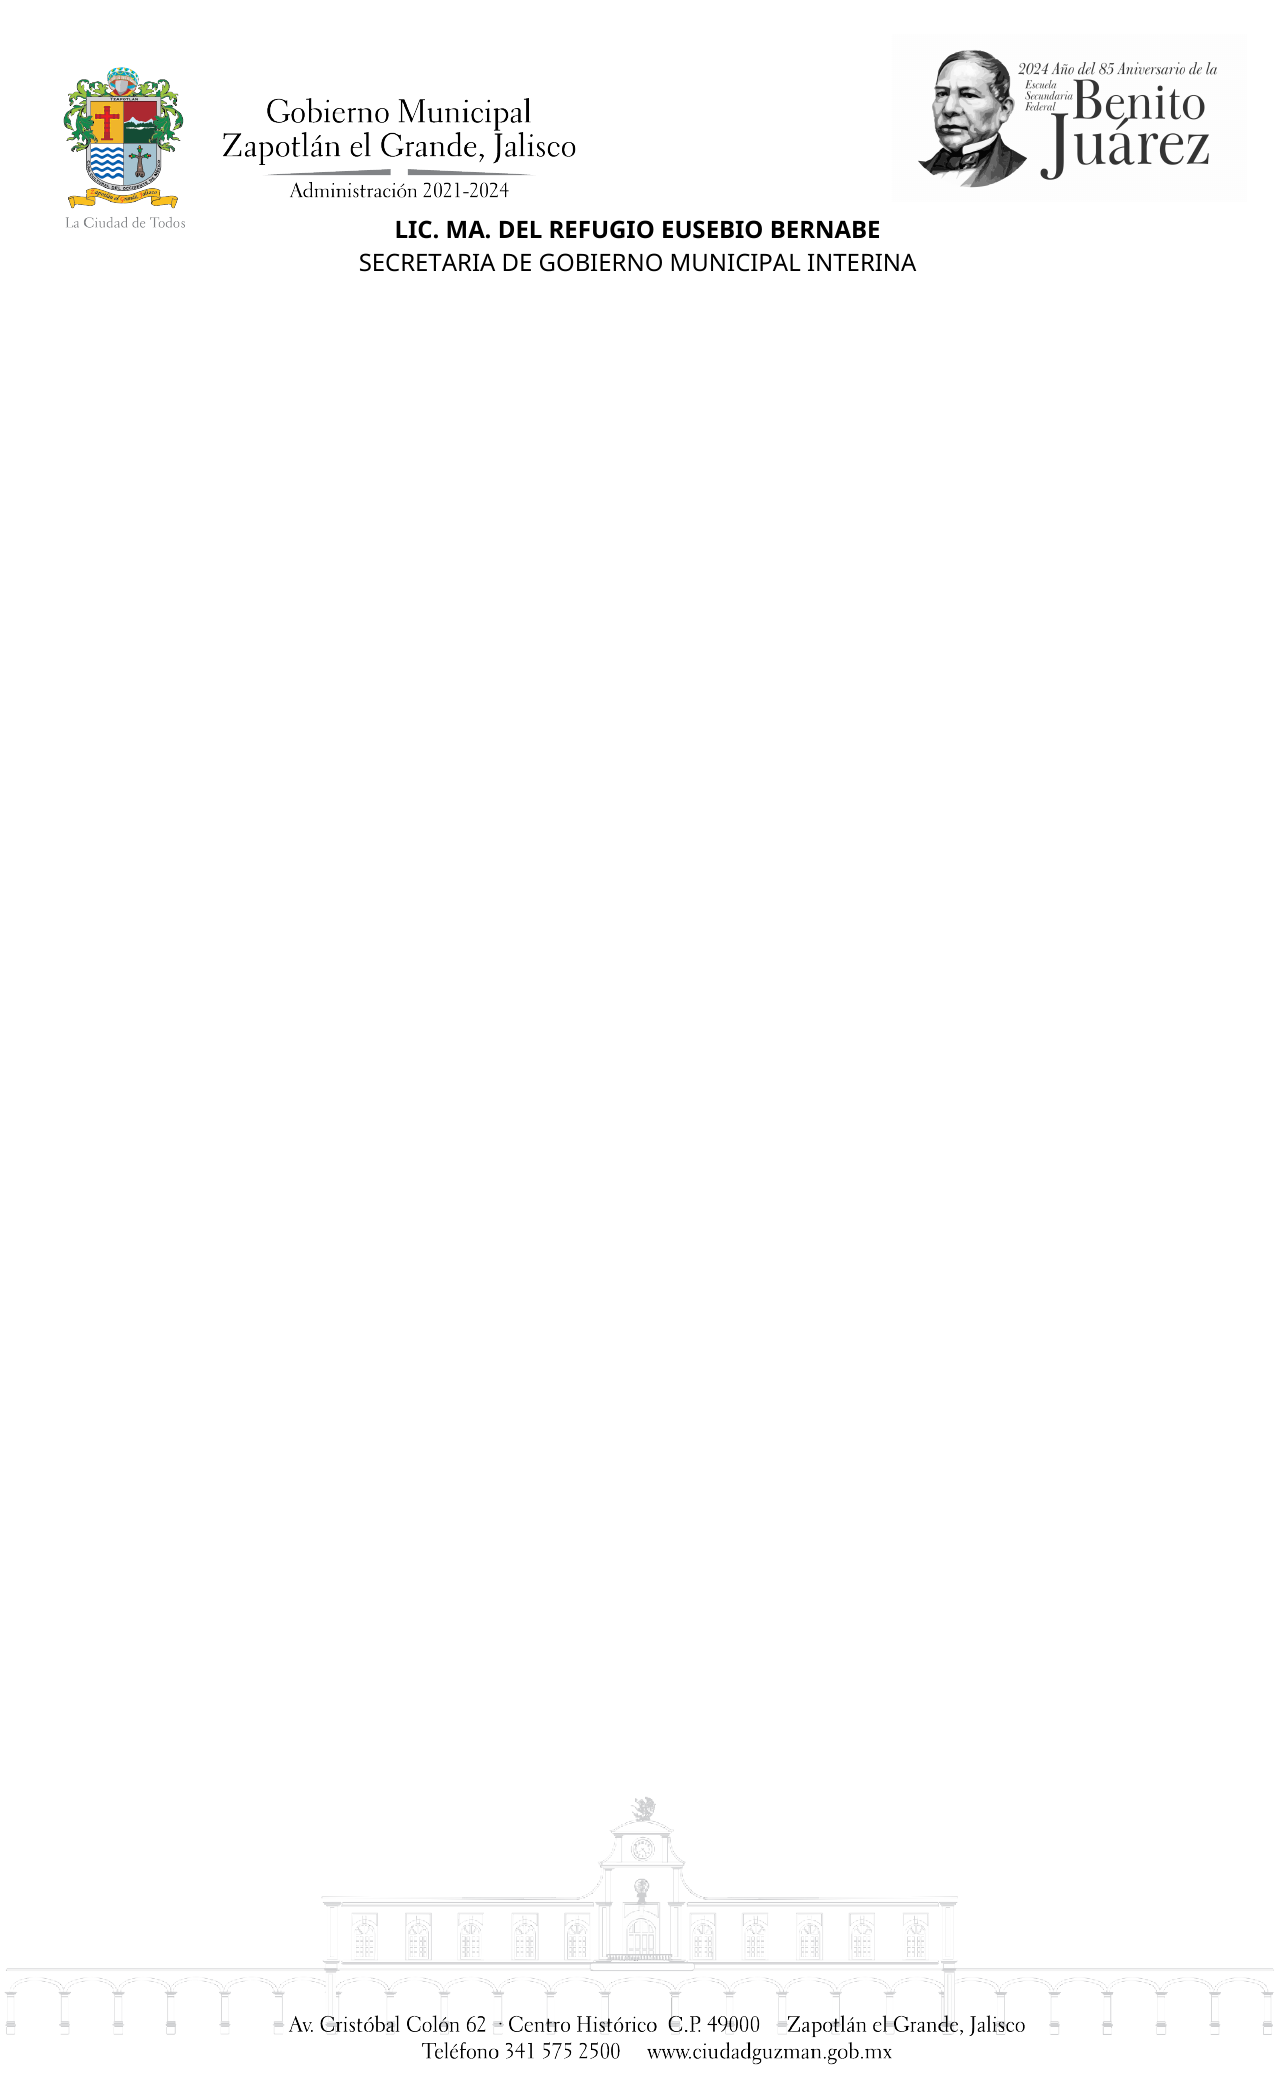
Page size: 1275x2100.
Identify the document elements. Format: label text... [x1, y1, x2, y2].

text LIC. MA. DEL REFUGIO EUSEBIO BERNABE [177, 213, 1098, 246]
picture [0, 0, 1275, 2100]
text SECRETARIA DE GOBIERNO MUNICIPAL INTERINA [177, 246, 1098, 278]
